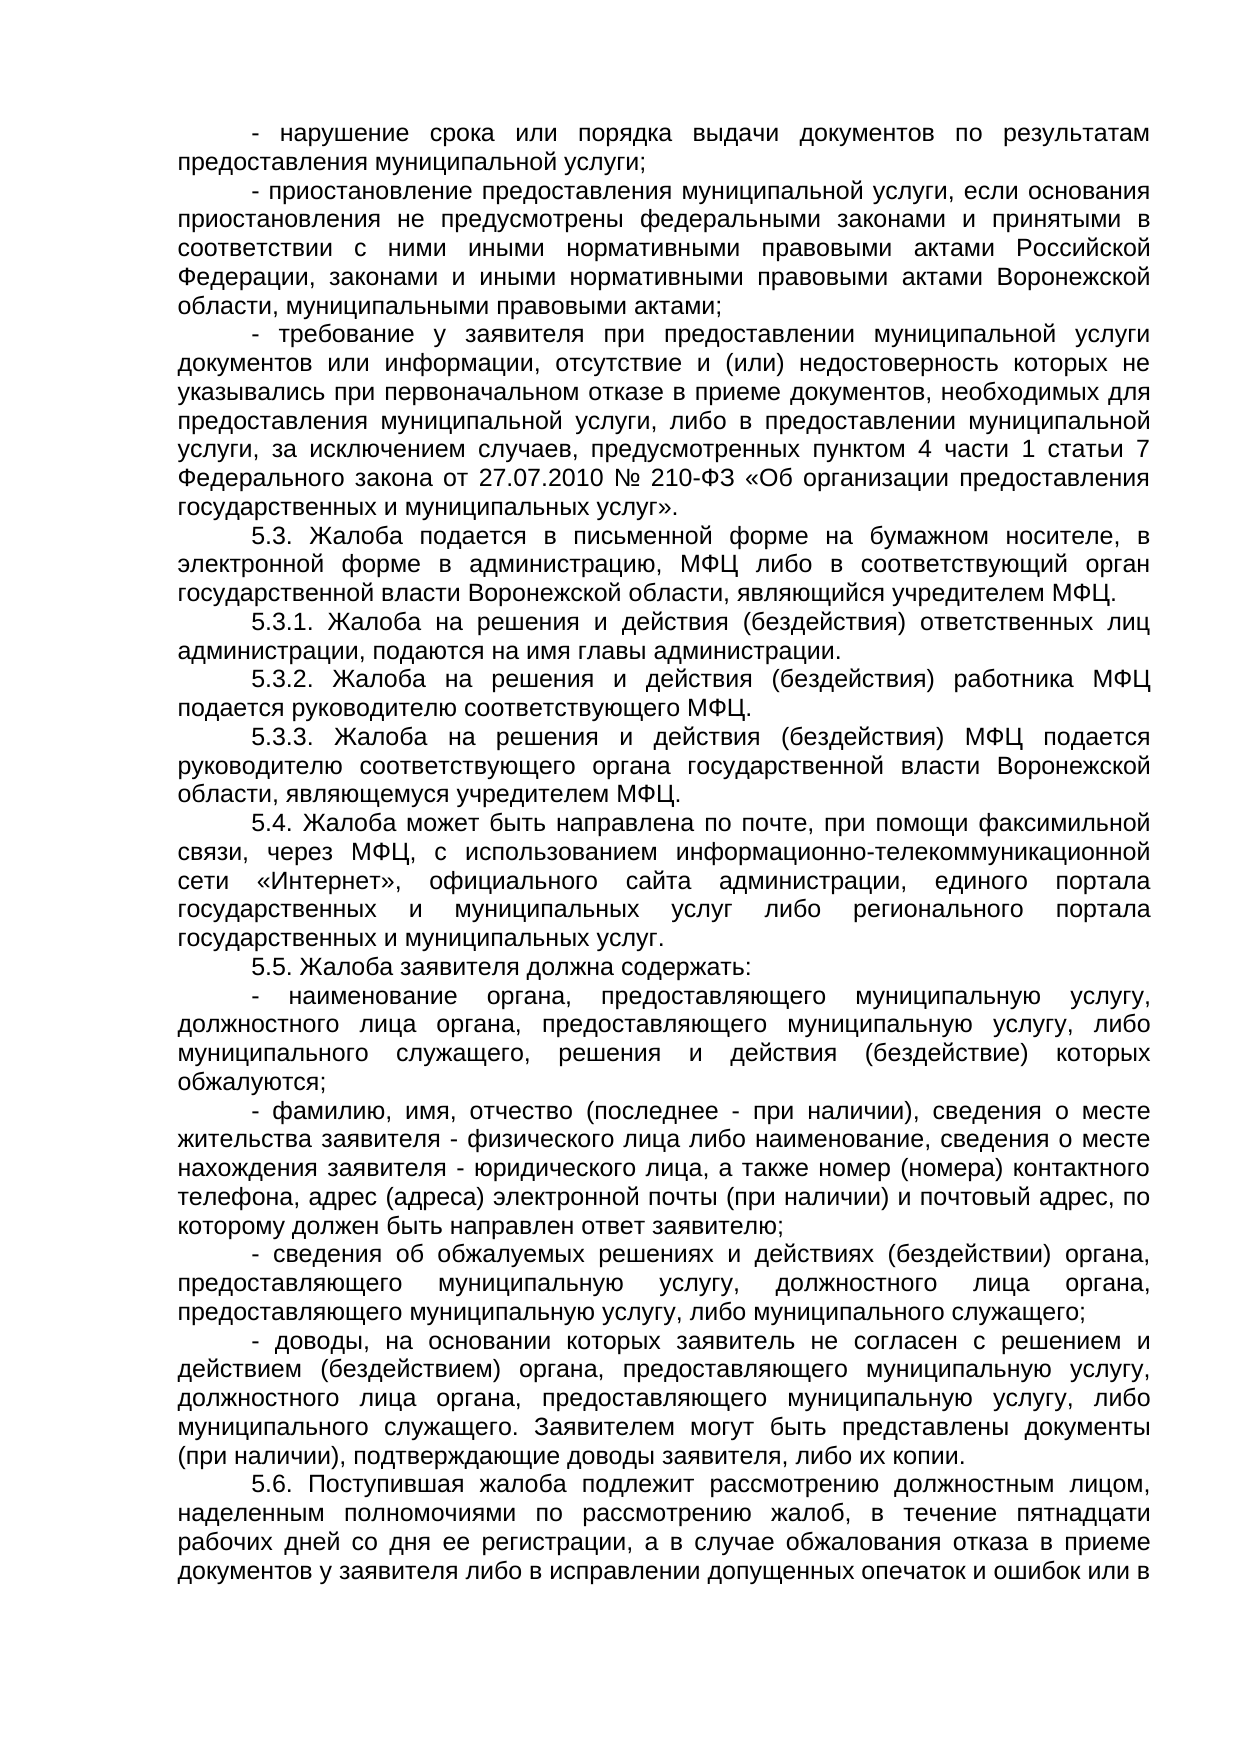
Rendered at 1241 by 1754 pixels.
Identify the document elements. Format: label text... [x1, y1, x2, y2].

text - сведения об обжалуемых решениях и действиях (бездействии) органа, предоставляющего муниципальную услугу, должностного лица органа, предоставляющего муниципальную услугу, либо муниципального служащего; [177, 1239, 1152, 1326]
text 5.3.2. Жалоба на решения и действия (бездействия) работника МФЦ подается руководителю соответствующего МФЦ. [177, 664, 1152, 722]
text 5.4. Жалоба может быть направлена по почте, при помощи факсимильной связи, через МФЦ, с использованием информационно-телекоммуникационной сети «Интернет», официального сайта администрации, единого портала государственных и муниципальных услуг либо регионального портала государственных и муниципальных услуг. [177, 808, 1152, 952]
text 5.3.3. Жалоба на решения и действия (бездействия) МФЦ подается руководителю соответствующего органа государственной власти Воронежской области, являющемуся учредителем МФЦ. [177, 722, 1152, 808]
text 5.5. Жалоба заявителя должна содержать: [177, 952, 1152, 981]
text - наименование органа, предоставляющего муниципальную услугу, должностного лица органа, предоставляющего муниципальную услугу, либо муниципального служащего, решения и действия (бездействие) которых обжалуются; [177, 981, 1152, 1096]
text - доводы, на основании которых заявитель не согласен с решением и действием (бездействием) органа, предоставляющего муниципальную услугу, должностного лица органа, предоставляющего муниципальную услугу, либо муниципального служащего. Заявителем могут быть представлены документы (при наличии), подтверждающие доводы заявителя, либо их копии. [177, 1326, 1152, 1469]
text - приостановление предоставления муниципальной услуги, если основания приостановления не предусмотрены федеральными законами и принятыми в соответствии с ними иными нормативными правовыми актами Российской Федерации, законами и иными нормативными правовыми актами Воронежской области, муниципальными правовыми актами; [177, 176, 1152, 319]
text - требование у заявителя при предоставлении муниципальной услуги документов или информации, отсутствие и (или) недостоверность которых не указывались при первоначальном отказе в приеме документов, необходимых для предоставления муниципальной услуги, либо в предоставлении муниципальной услуги, за исключением случаев, предусмотренных пунктом 4 части 1 статьи 7 Федерального закона от 27.07.2010 № 210-ФЗ «Об организации предоставления государственных и муниципальных услуг». [177, 319, 1152, 521]
text - фамилию, имя, отчество (последнее - при наличии), сведения о месте жительства заявителя - физического лица либо наименование, сведения о месте нахождения заявителя - юридического лица, а также номер (номера) контактного телефона, адрес (адреса) электронной почты (при наличии) и почтовый адрес, по которому должен быть направлен ответ заявителю; [177, 1096, 1152, 1239]
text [177, 1469, 1152, 1584]
text - нарушение срока или порядка выдачи документов по результатам предоставления муниципальной услуги; [177, 118, 1152, 176]
text 5.3. Жалоба подается в письменной форме на бумажном носителе, в электронной форме в администрацию, МФЦ либо в соответствующий орган государственной власти Воронежской области, являющийся учредителем МФЦ. [177, 521, 1152, 607]
text 5.3.1. Жалоба на решения и действия (бездействия) ответственных лиц администрации, подаются на имя главы администрации. [177, 607, 1152, 664]
